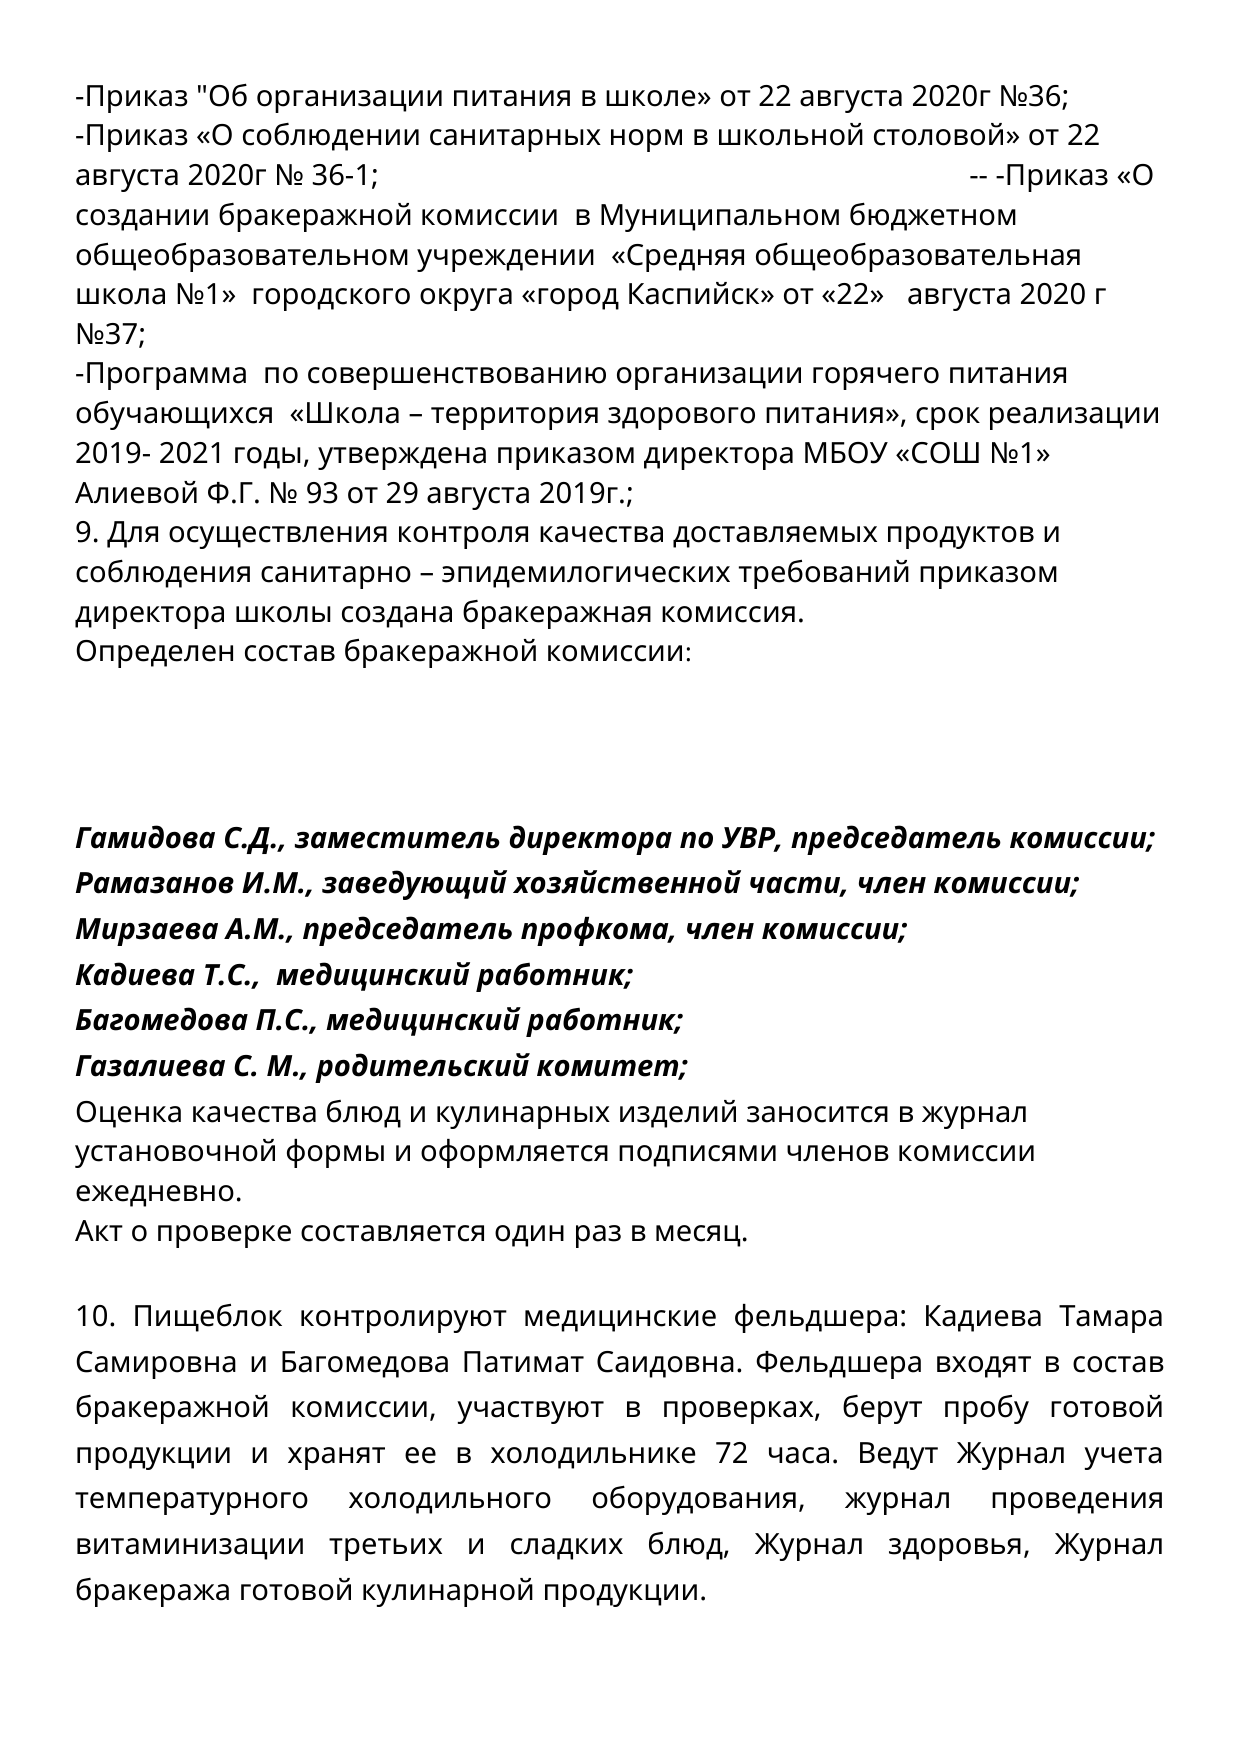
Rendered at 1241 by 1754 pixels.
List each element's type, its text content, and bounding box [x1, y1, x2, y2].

text -Приказ «О соблюдении санитарных норм в школьной столовой» от 22 августа 2020г № 36-1; -- -Приказ «О создании бракеражной комиссии в Муниципальном бюджетном общеобразовательном учреждении «Средняя общеобразовательная школа №1» городского округа «город Каспийск» от «22» августа 2020 г №37; [75, 115, 1165, 353]
text -Приказ "Об организации питания в школе» от 22 августа 2020г №36; [75, 75, 1165, 115]
text Акт о проверке составляется один раз в месяц. [75, 1210, 1165, 1249]
text Багомедова П.С., медицинский работник; [75, 999, 1165, 1039]
text Оценка качества блюд и кулинарных изделий заносится в журнал установочной формы и оформляется подписями членов комиссии ежедневно. [75, 1091, 1165, 1210]
text 10. Пищеблок контролируют медицинские фельдшера: Кадиева Тамара Самировна и Багомедова Патимат Саидовна. Фельдшера входят в состав бракеражной комиссии, участвуют в проверках, берут пробу готовой продукции и хранят ее в холодильнике 72 часа. Ведут Журнал учета температурного холодильного оборудования, журнал проведения витаминизации третьих и сладких блюд, Журнал здоровья, Журнал бракеража готовой кулинарной продукции. [75, 1295, 1165, 1609]
text Рамазанов И.М., заведующий хозяйственной части, член комиссии; [75, 863, 1165, 902]
text Гамидова С.Д., заместитель директора по УВР, председатель комиссии; [75, 817, 1165, 857]
text Определен состав бракеражной комиссии: [75, 631, 1165, 670]
text -Программа по совершенствованию организации горячего питания обучающихся «Школа – территория здорового питания», срок реализации 2019- 2021 годы, утверждена приказом директора МБОУ «СОШ №1» Алиевой Ф.Г. № 93 от 29 августа 2019г.; [75, 353, 1165, 512]
text Газалиева С. М., родительский комитет; [75, 1045, 1165, 1085]
text Кадиева Т.С., медицинский работник; [75, 954, 1165, 994]
text 9. Для осуществления контроля качества доставляемых продуктов и соблюдения санитарно – эпидемилогических требований приказом директора школы создана бракеражная комиссия. [75, 512, 1165, 631]
text Мирзаева А.М., председатель профкома, член комиссии; [75, 908, 1165, 948]
